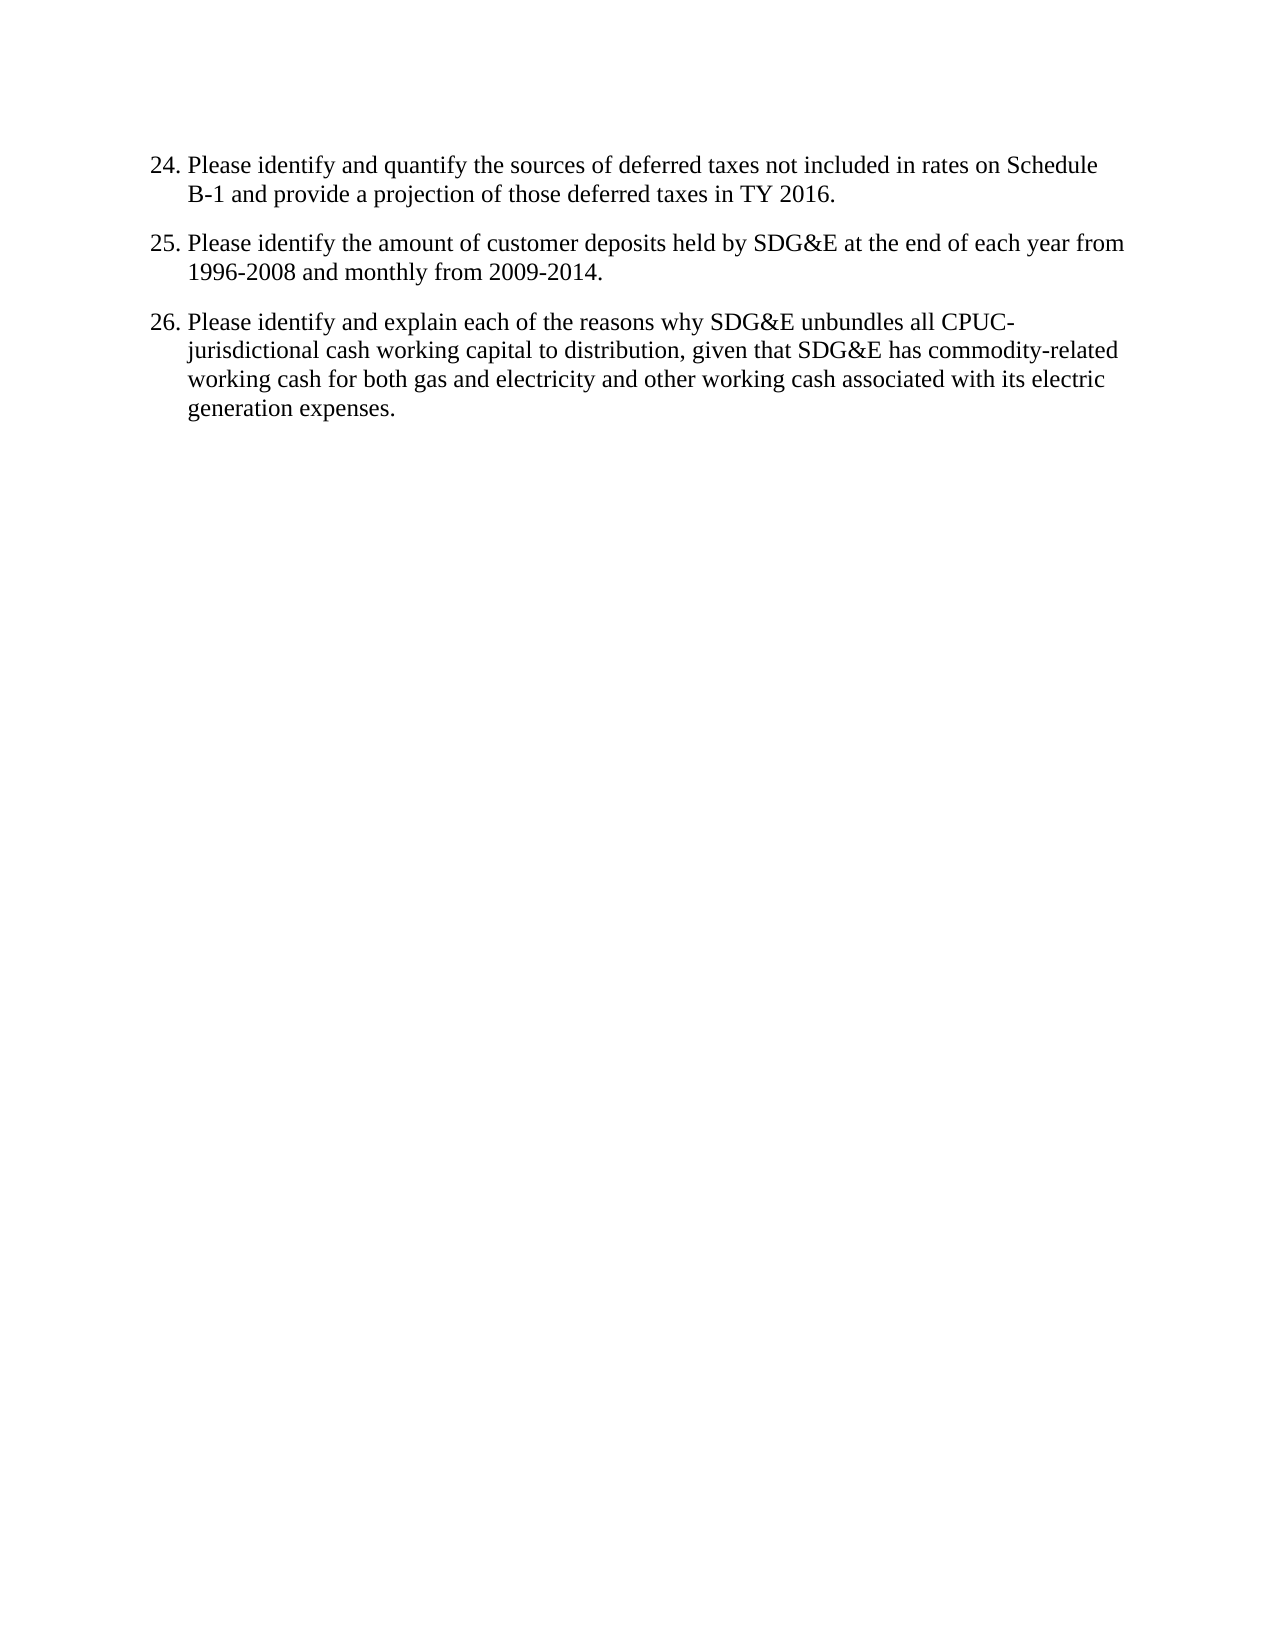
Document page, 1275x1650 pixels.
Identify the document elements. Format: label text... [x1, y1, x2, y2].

list Please identify and explain each of the reasons why SDG&E unbundles all CPUC-jurisdictional cash working capital to distribution, given that SDG&E has commodity-related working cash for both gas and electricity and other working cash associated with its electric generation expenses. [150, 307, 1125, 422]
list Please identify and quantify the sources of deferred taxes not included in rates on Schedule B-1 and provide a projection of those deferred taxes in TY 2016. [150, 150, 1125, 207]
list Please identify the amount of customer deposits held by SDG&E at the end of each year from 1996-2008 and monthly from 2009-2014. [150, 228, 1125, 286]
